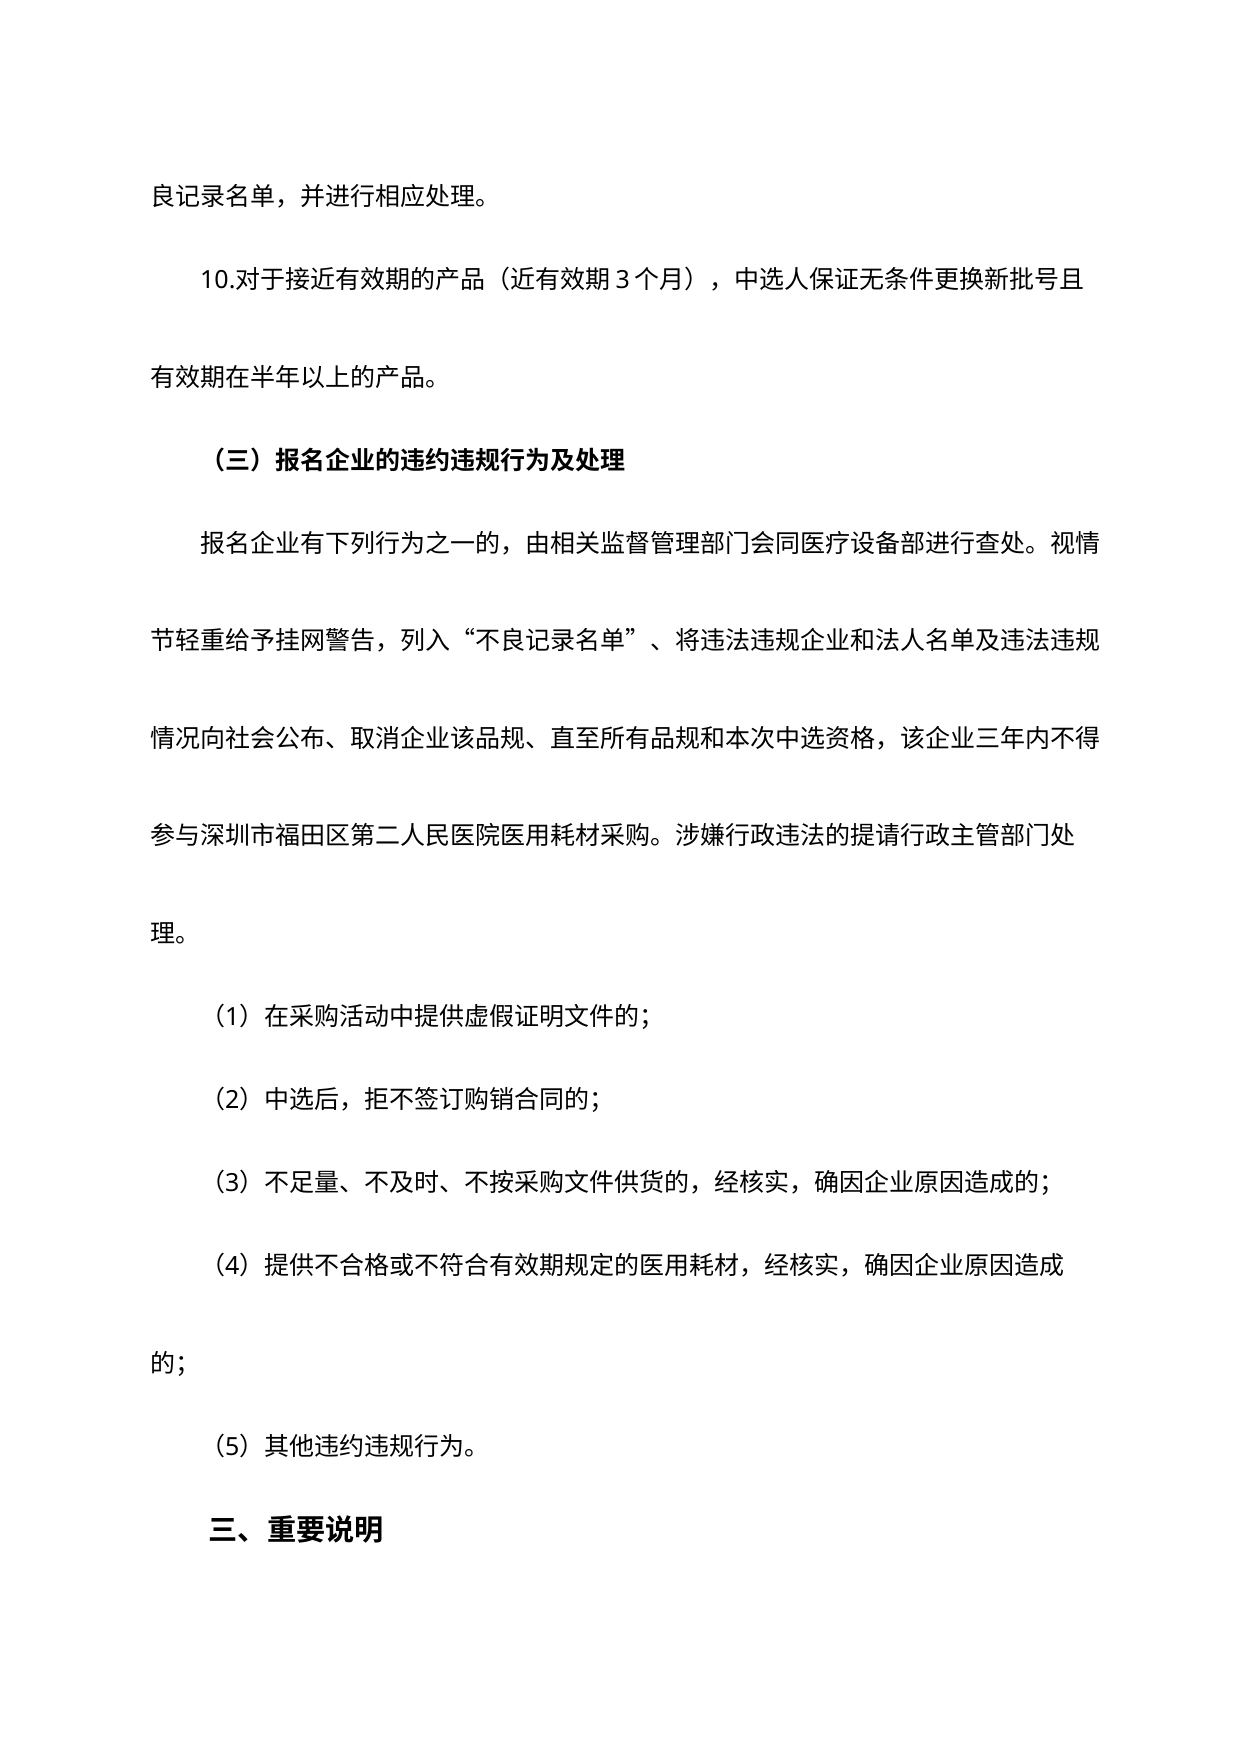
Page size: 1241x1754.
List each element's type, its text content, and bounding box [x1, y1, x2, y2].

text （2）中选后，拒不签订购销合同的； [150, 1065, 1106, 1130]
text （1）在采购活动中提供虚假证明文件的； [150, 982, 1106, 1047]
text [150, 162, 1106, 227]
text 10.对于接近有效期的产品（近有效期3个月），中选人保证无条件更换新批号且有效期在半年以上的产品。 [150, 245, 1106, 408]
text 报名企业有下列行为之一的，由相关监督管理部门会同医疗设备部进行查处。视情节轻重给予挂网警告，列入“不良记录名单”、将违法违规企业和法人名单及违法违规情况向社会公布、取消企业该品规、直至所有品规和本次中选资格，该企业三年内不得参与深圳市福田区第二人民医院医用耗材采购。涉嫌行政违法的提请行政主管部门处理。 [150, 509, 1106, 964]
text （5）其他违约违规行为。 [150, 1412, 1106, 1477]
text 三、重要说明 [150, 1495, 1106, 1560]
text （三）报名企业的违约违规行为及处理 [150, 426, 1106, 491]
text （4）提供不合格或不符合有效期规定的医用耗材，经核实，确因企业原因造成的； [150, 1231, 1106, 1394]
text （3）不足量、不及时、不按采购文件供货的，经核实，确因企业原因造成的； [150, 1148, 1106, 1213]
